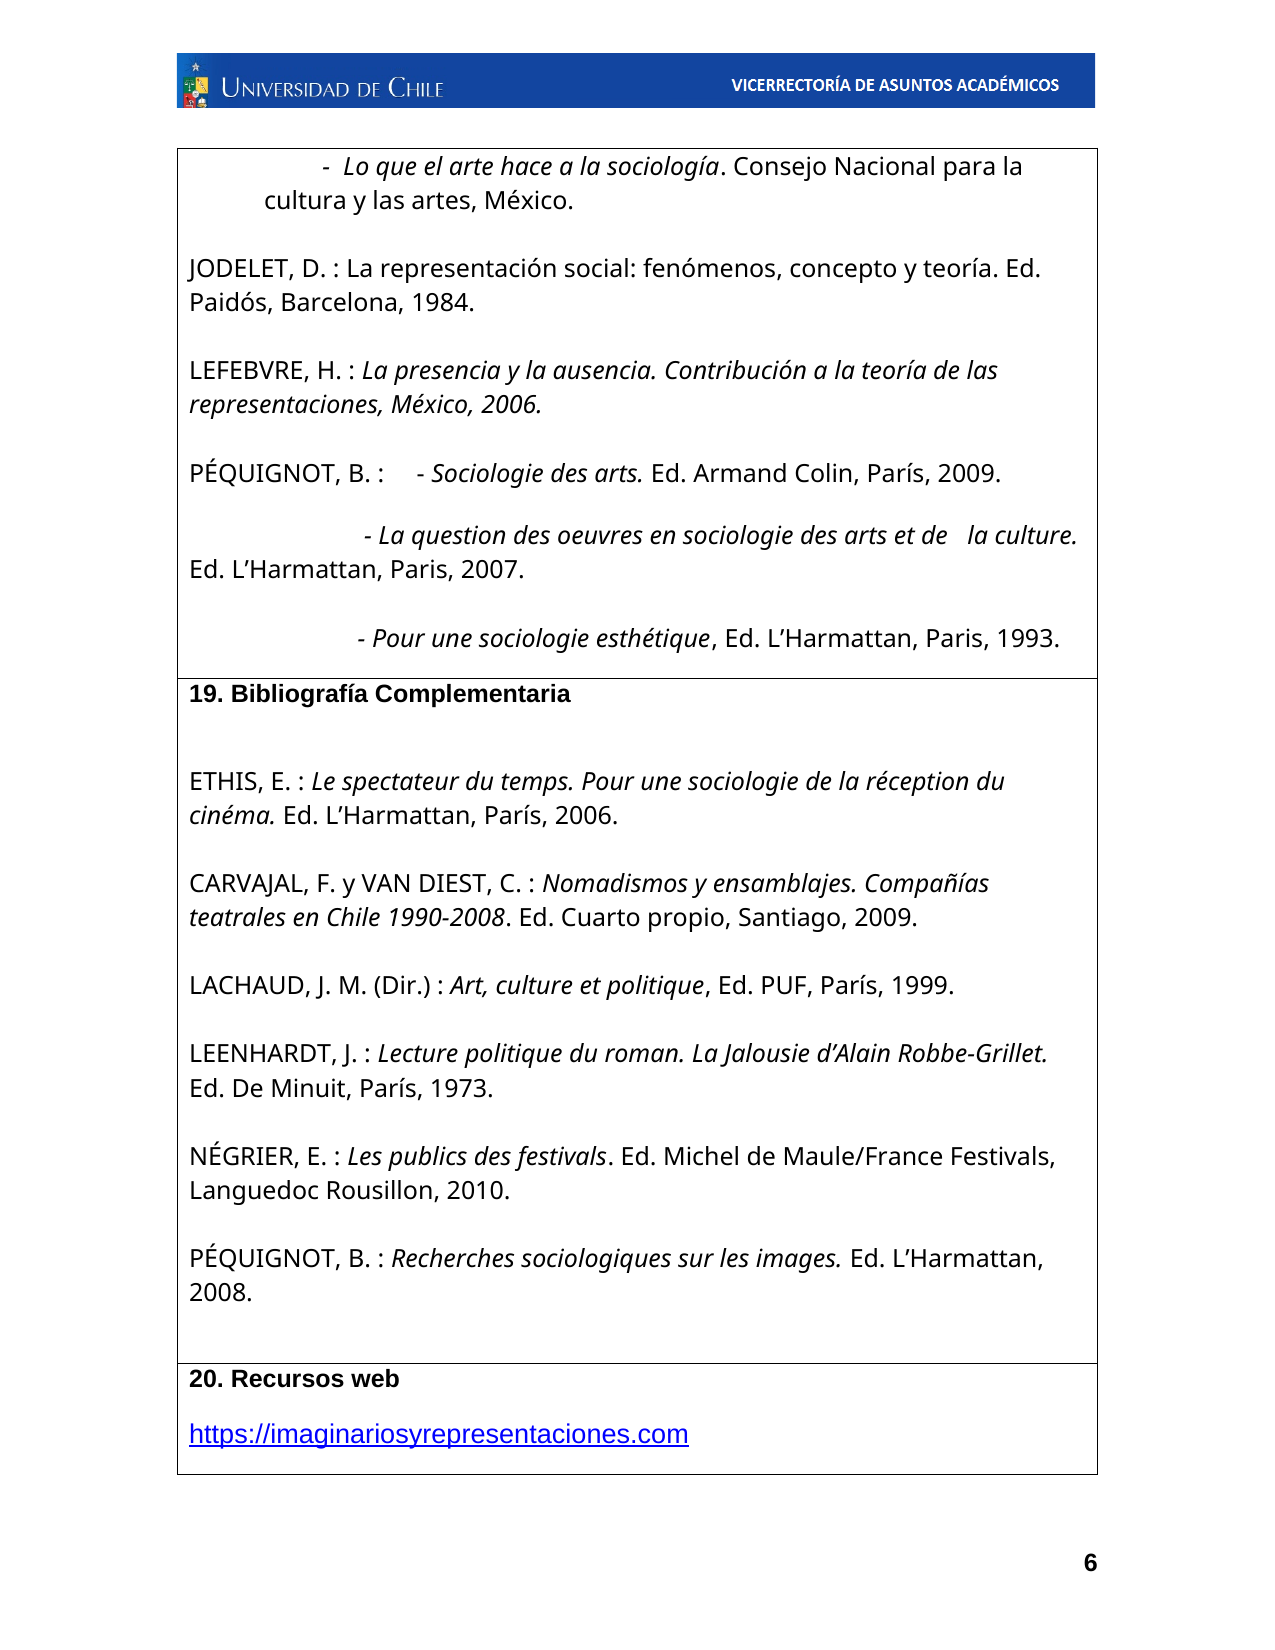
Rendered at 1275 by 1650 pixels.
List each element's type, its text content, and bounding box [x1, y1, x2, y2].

table_cell 19. Bibliografía Complementaria ETHIS, E. : Le spectateur du temps. Pour une sociologie de la réception du cinéma. Ed. L’Harmattan, París, 2006. CARVAJAL, F. y VAN DIEST, C. : Nomadismos y ensamblajes. Compañías teatrales en Chile 1990-2008. Ed. Cuarto propio, Santiago, 2009. LACHAUD, J. M. (Dir.) : Art, culture et politique, Ed. PUF, París, 1999. LEENHARDT, J. : Lecture politique du roman. La Jalousie d’Alain Robbe-Grillet. Ed. De Minuit, París, 1973. NÉGRIER, E. : Les publics des festivals. Ed. Michel de Maule/France Festivals, Languedoc Rousillon, 2010. PÉQUIGNOT, B. : Recherches sociologiques sur les images. Ed. L’Harmattan, 2008. [178, 679, 1097, 1363]
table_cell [178, 149, 1097, 678]
picture [176, 53, 1094, 107]
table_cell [178, 1364, 1097, 1474]
